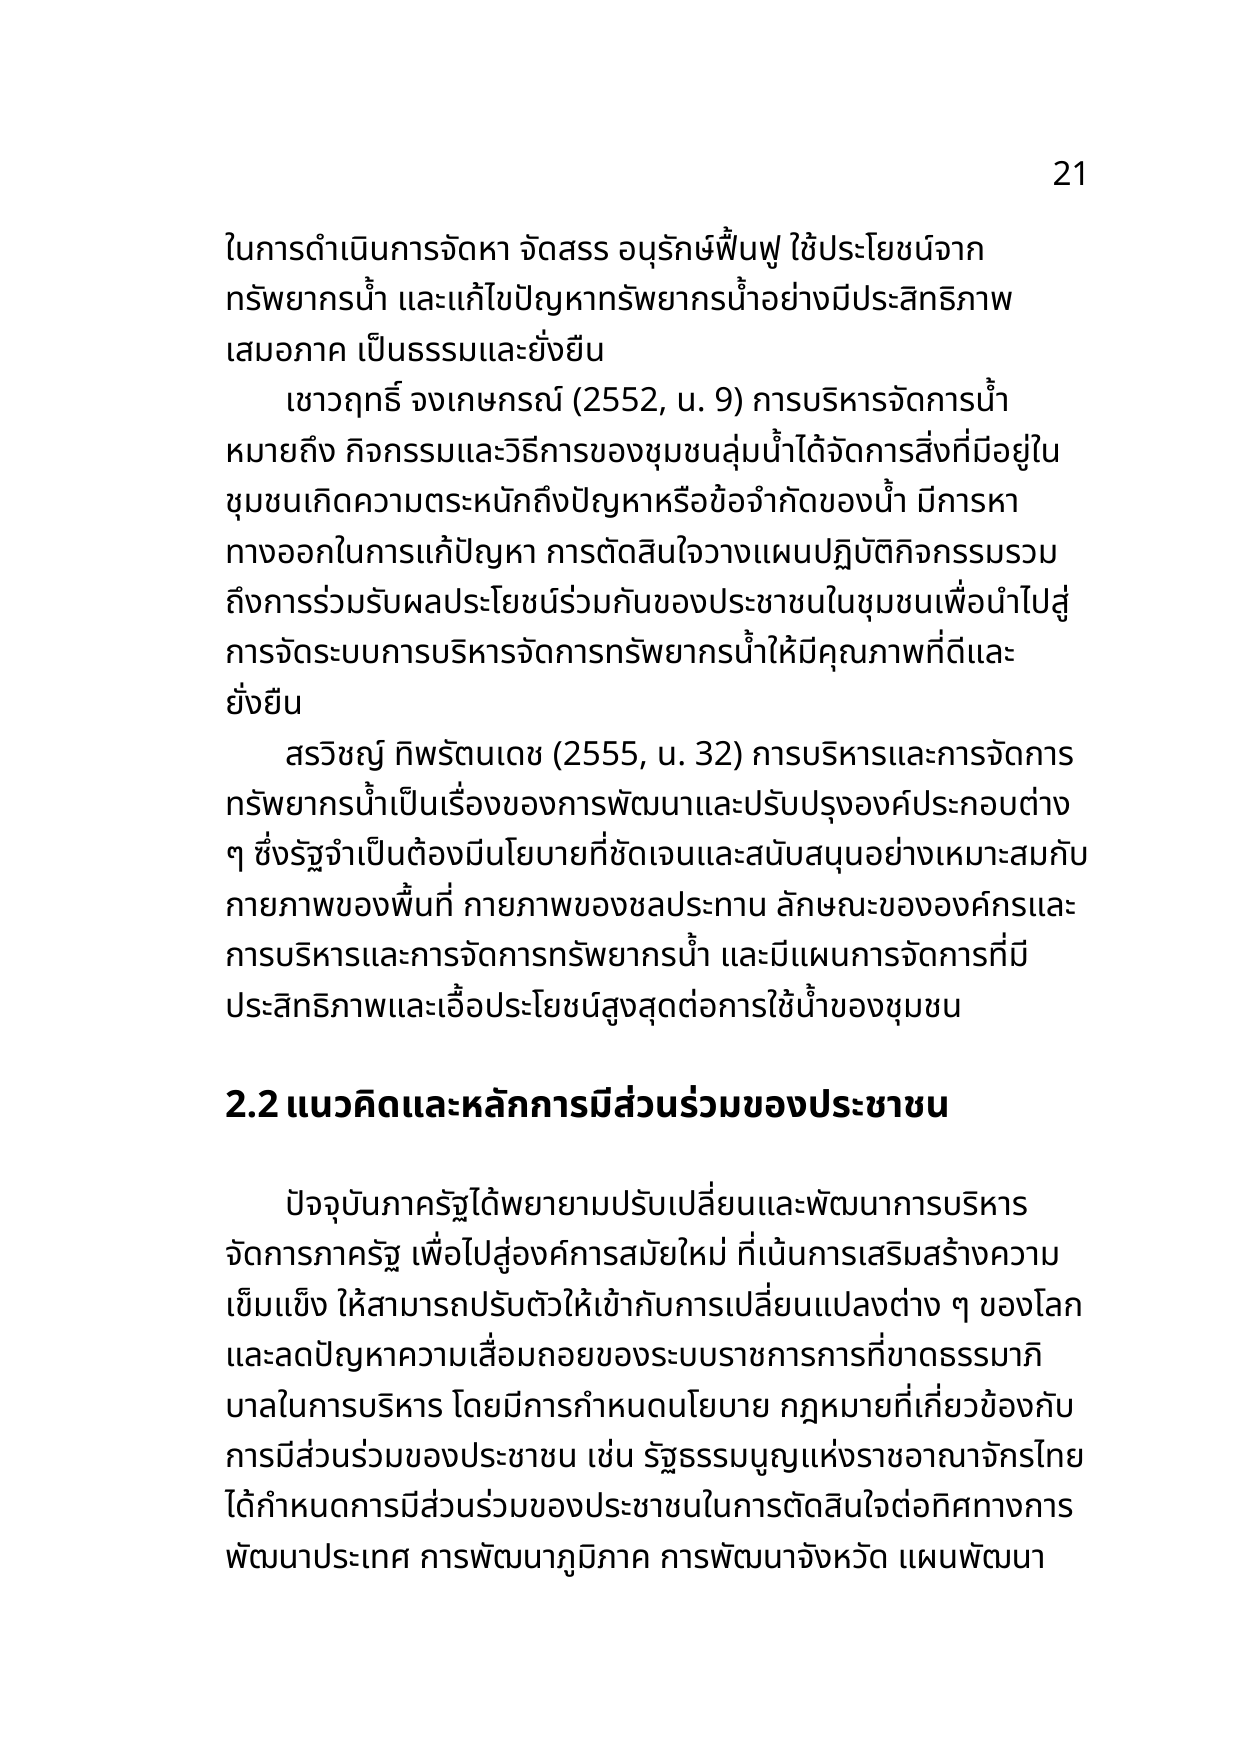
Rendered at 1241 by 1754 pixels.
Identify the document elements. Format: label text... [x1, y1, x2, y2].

text เชาวฤทธิ์ จงเกษกรณ์ (2552, น. 9) การบริหารจัดการน้ำ หมายถึง กิจกรรมและวิธีการของชุมชนลุ่มน้ำได้จัดการสิ่งที่มีอยู่ในชุมชนเกิดความตระหนักถึงปัญหาหรือข้อจำกัดของน้ำ มีการหาทางออกในการแก้ปัญหา การตัดสินใจวางแผนปฏิบัติกิจกรรมรวมถึงการร่วมรับผลประโยชน์ร่วมกันของประชาชนในชุมชนเพื่อนำไปสู่การจัดระบบการบริหารจัดการทรัพยากรน้ำให้มีคุณภาพที่ดีและยั่งยืน [225, 376, 1090, 729]
text สรวิชญ์ ทิพรัตนเดช (2555, น. 32) การบริหารและการจัดการทรัพยากรน้ำเป็นเรื่องของการพัฒนาและปรับปรุงองค์ประกอบต่าง ๆ ซึ่งรัฐจำเป็นต้องมีนโยบายที่ชัดเจนและสนับสนุนอย่างเหมาะสมกับกายภาพของพื้นที่ กายภาพของชลประทาน ลักษณะขององค์กรและการบริหารและการจัดการทรัพยากรน้ำ และมีแผนการจัดการที่มีประสิทธิภาพและเอื้อประโยชน์สูงสุดต่อการใช้น้ำของชุมชน [225, 729, 1090, 1032]
text 2.2 แนวคิดและหลักการมีส่วนร่วมของประชาชน [225, 1077, 1090, 1134]
